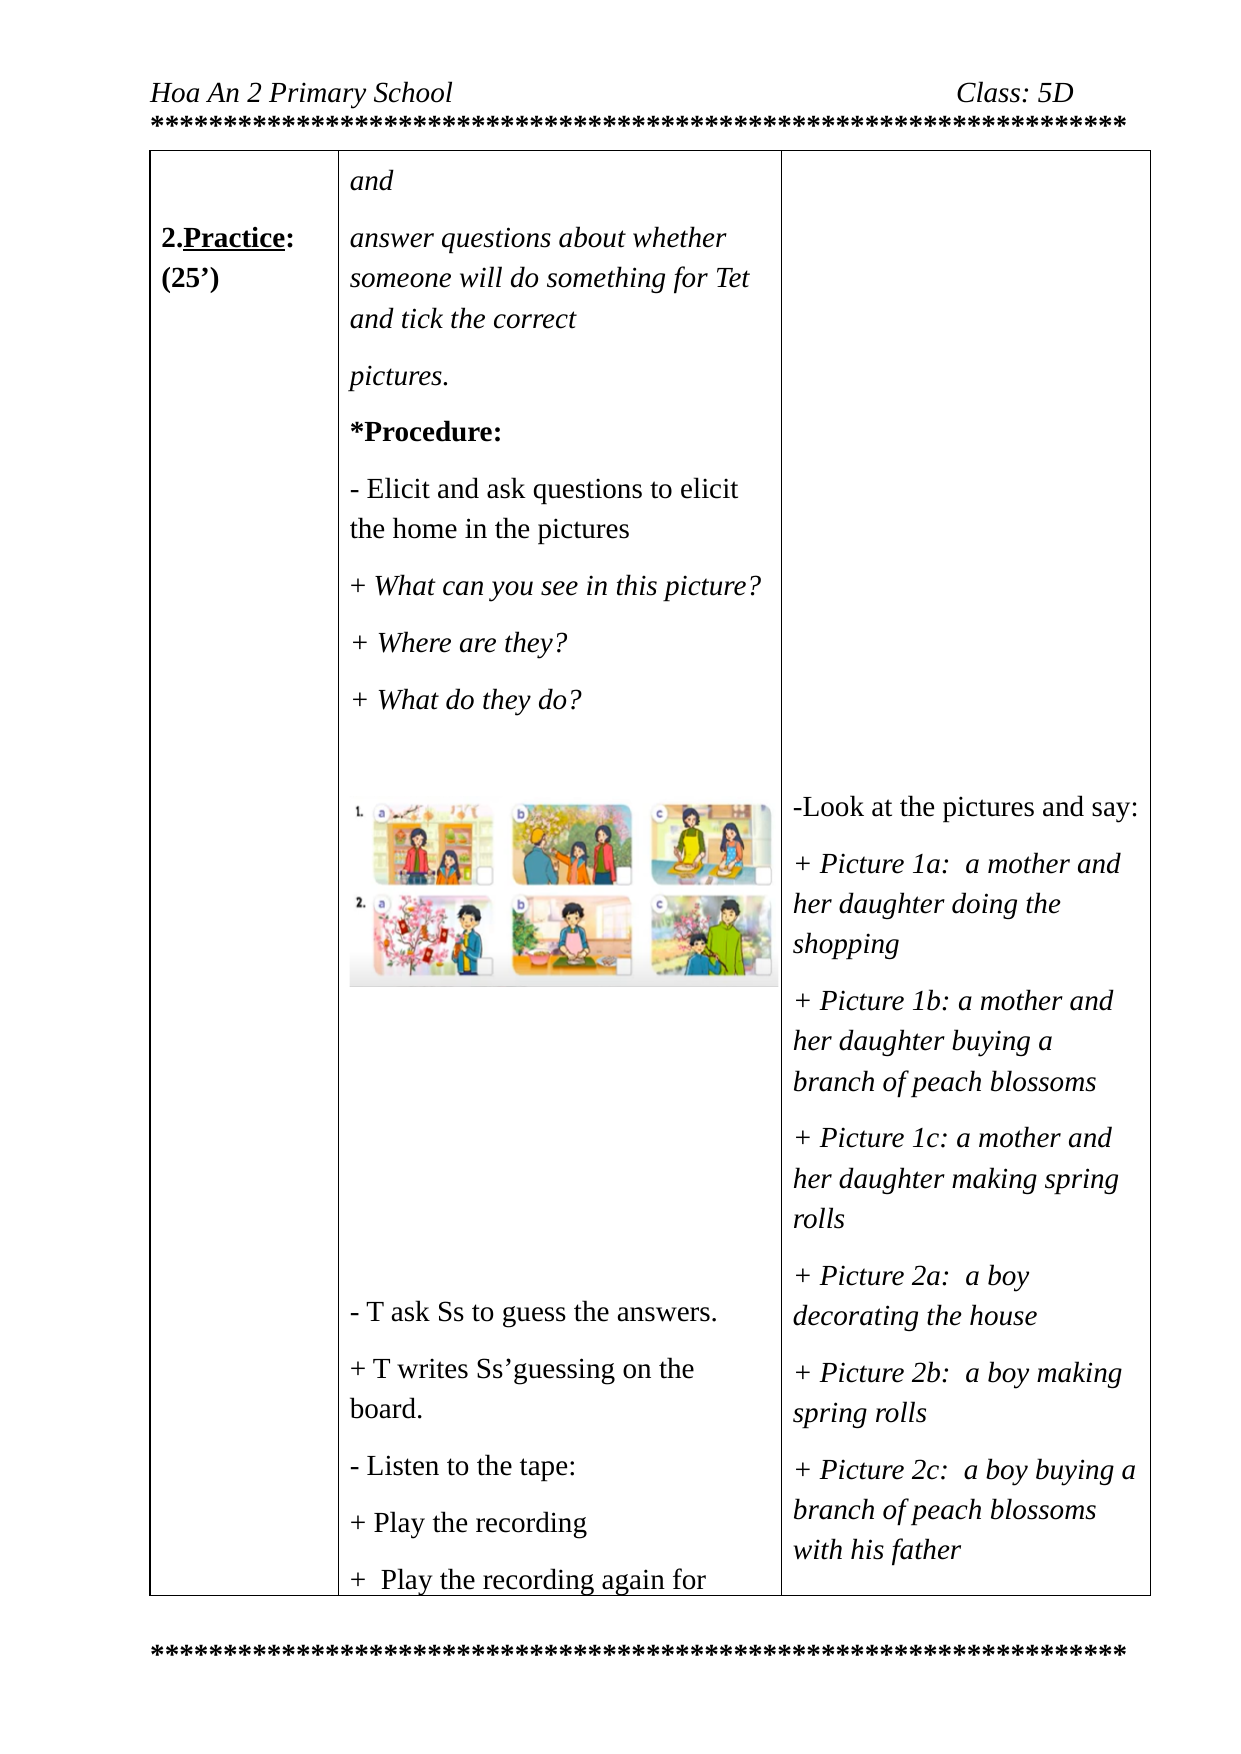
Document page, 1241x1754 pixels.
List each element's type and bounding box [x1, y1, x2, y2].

table_cell [782, 151, 1150, 1595]
table_cell [151, 151, 338, 1595]
picture [349, 796, 779, 987]
table_cell [339, 151, 781, 1595]
